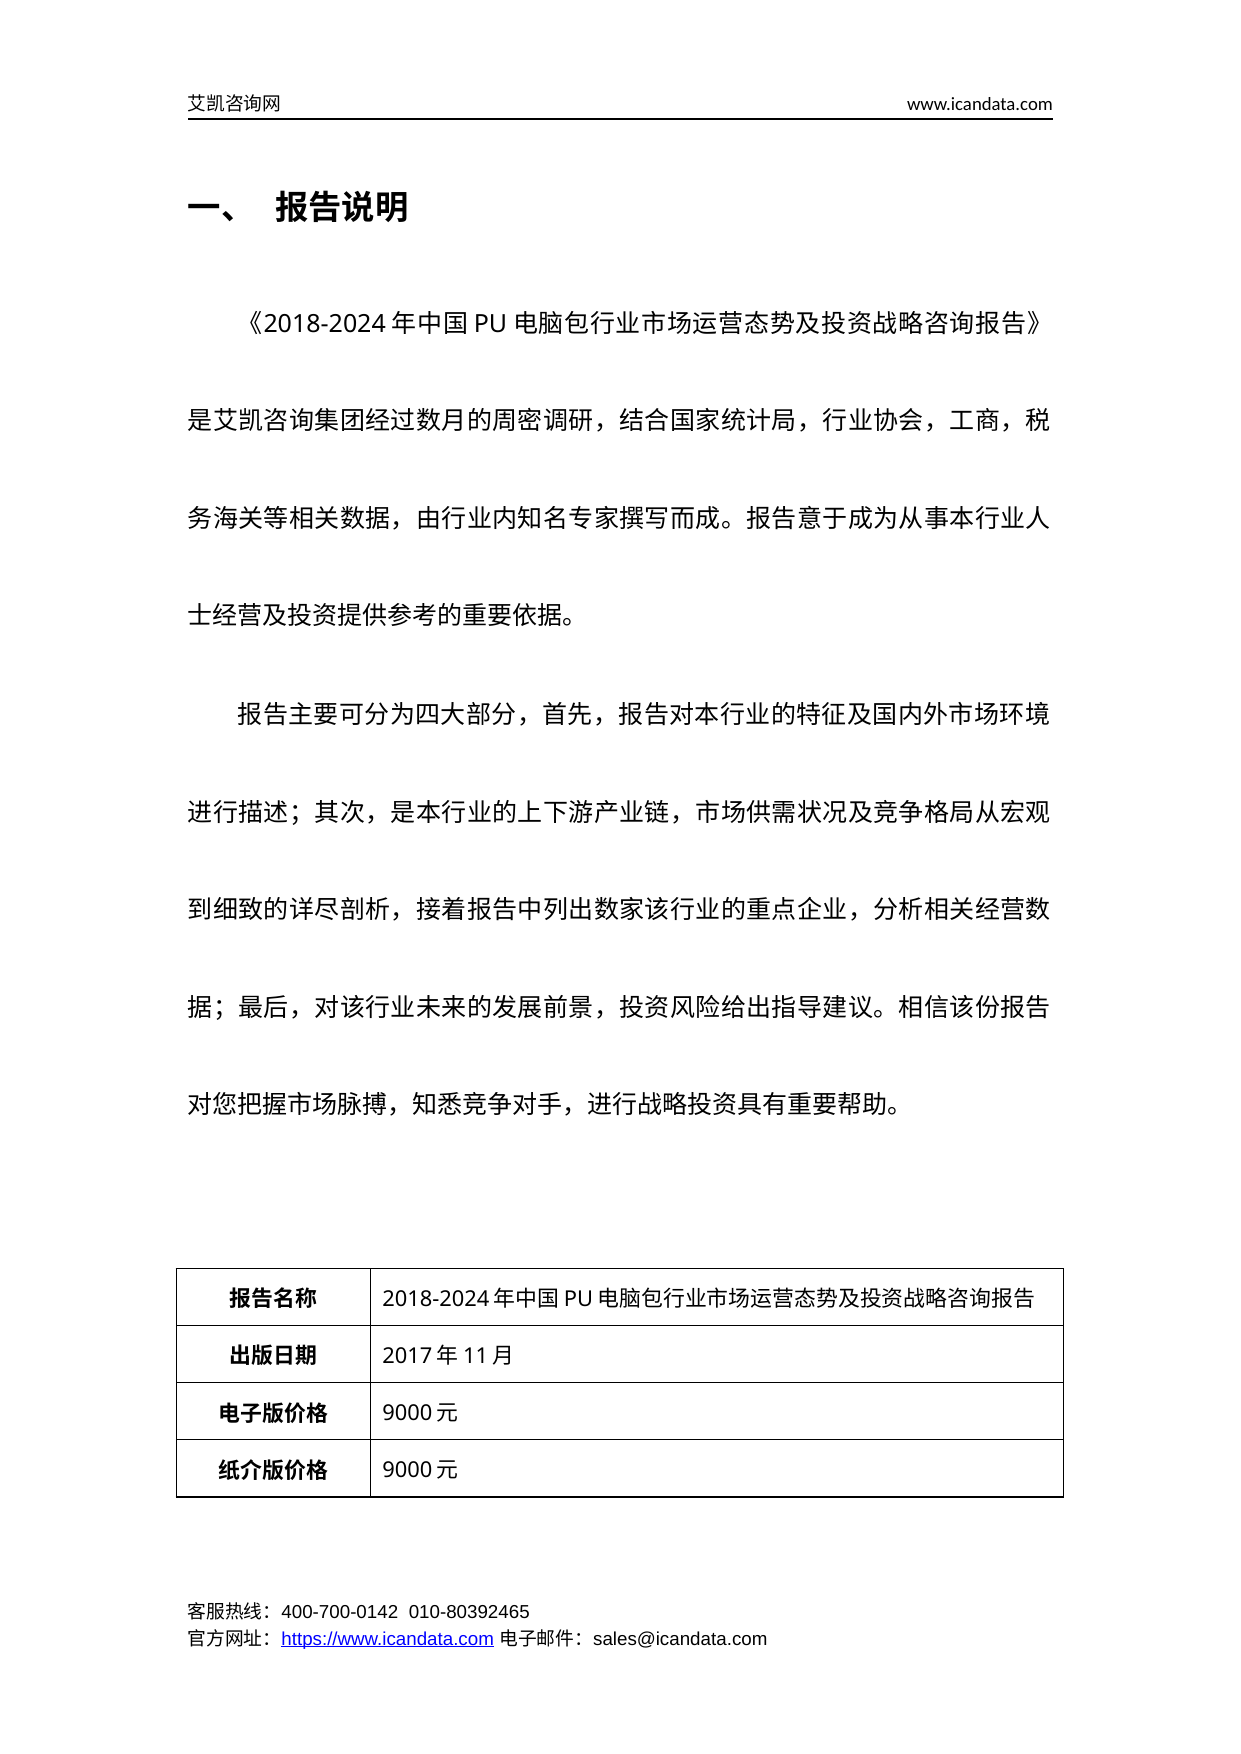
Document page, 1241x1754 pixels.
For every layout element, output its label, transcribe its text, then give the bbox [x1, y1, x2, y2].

table_cell 9000元 [371, 1440, 1063, 1496]
table_cell 9000元 [371, 1383, 1063, 1439]
table_cell 电子版价格 [177, 1383, 370, 1439]
table_cell 2017年11月 [371, 1326, 1063, 1382]
table_header 报告名称 [177, 1269, 370, 1325]
table_cell 出版日期 [177, 1326, 370, 1382]
table_header 2018-2024年中国PU电脑包行业市场运营态势及投资战略咨询报告 [371, 1269, 1063, 1325]
table_cell 纸介版价格 [177, 1440, 370, 1496]
text 《2018-2024年中国PU电脑包行业市场运营态势及投资战略咨询报告》是艾凯咨询集团经过数月的周密调研，结合国家统计局，行业协会，工商，税务海关等相关数据，由行业内知名专家撰写而成。报告意于成为从事本行业人士经营及投资提供参考的重要依据。 [187, 289, 1053, 646]
text 报告主要可分为四大部分，首先，报告对本行业的特征及国内外市场环境进行描述；其次，是本行业的上下游产业链，市场供需状况及竞争格局从宏观到细致的详尽剖析，接着报告中列出数家该行业的重点企业，分析相关经营数据；最后，对该行业未来的发展前景，投资风险给出指导建议。相信该份报告对您把握市场脉搏，知悉竞争对手，进行战略投资具有重要帮助。 [187, 681, 1053, 1136]
subtitle 报告说明 [187, 172, 1053, 237]
